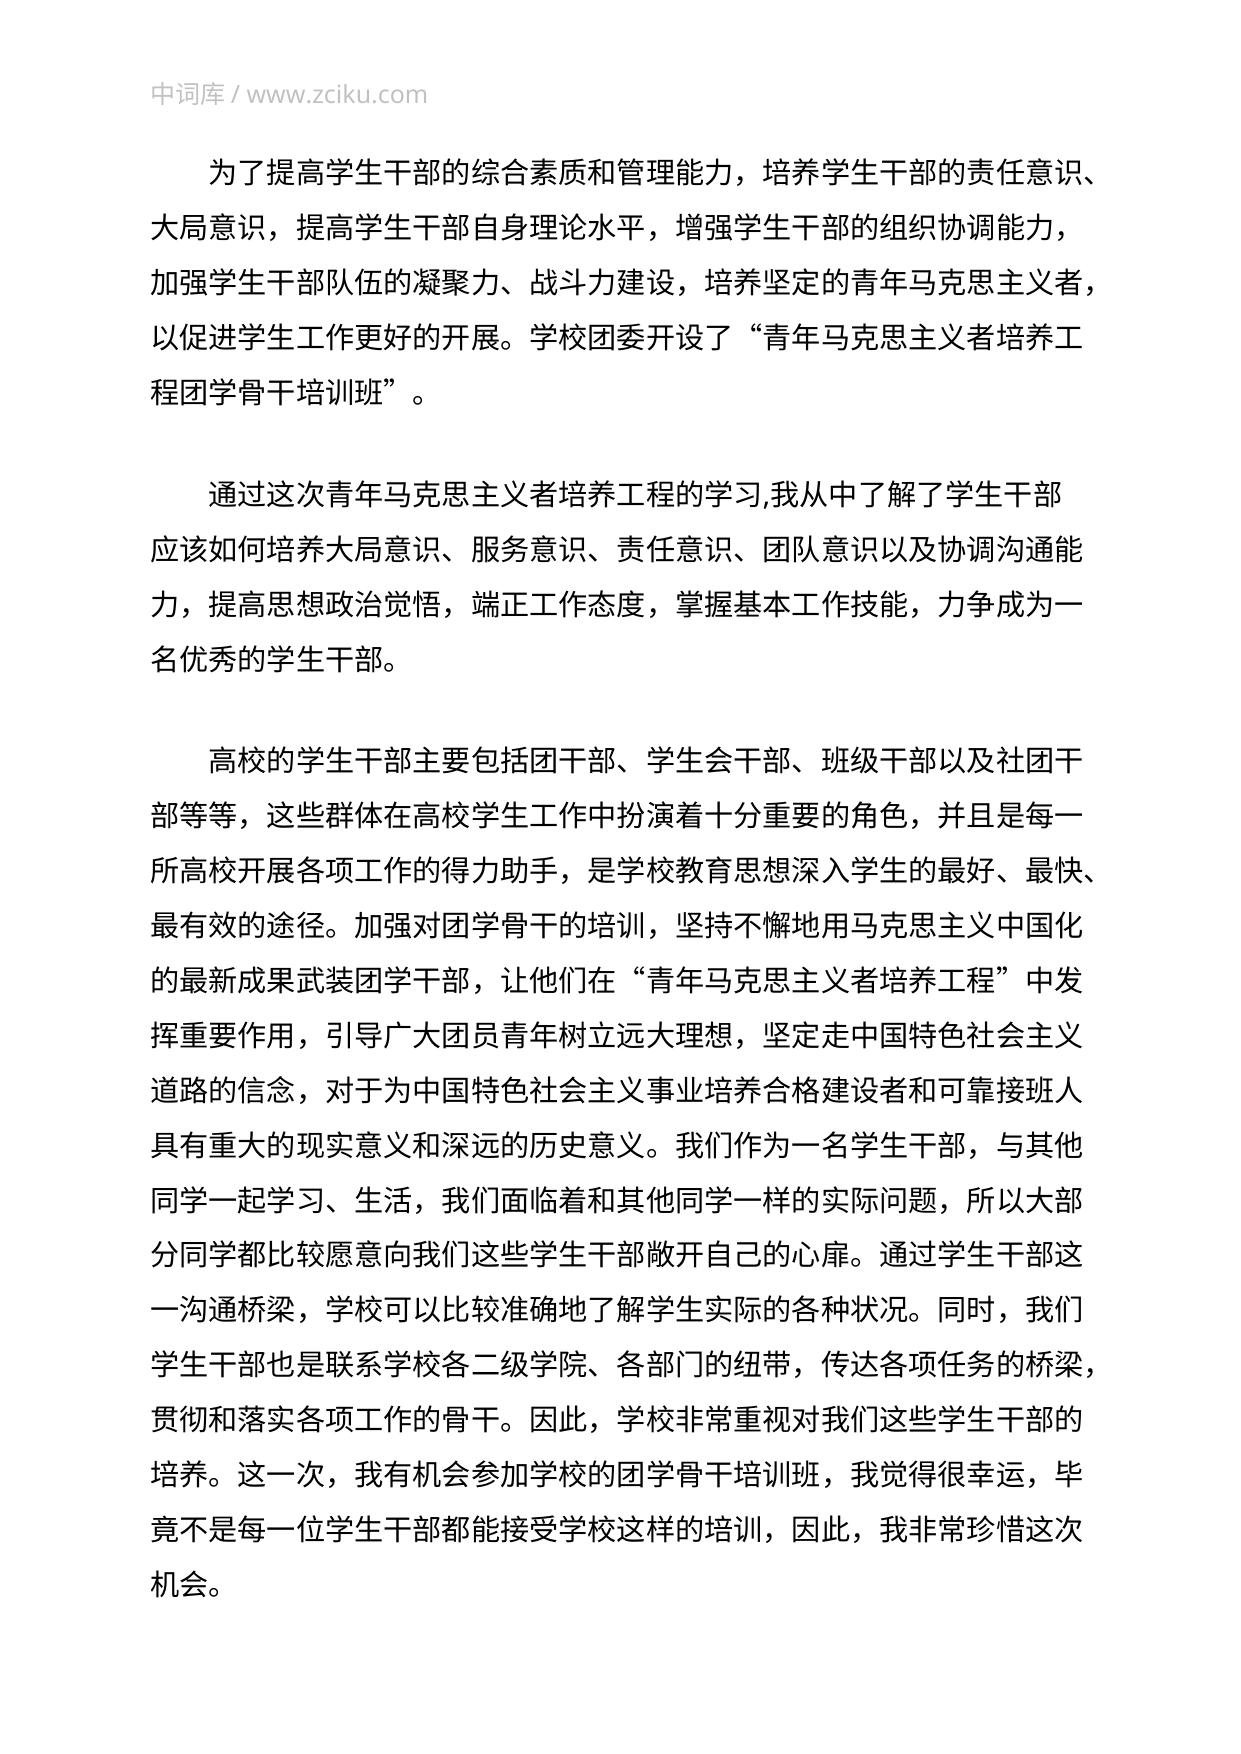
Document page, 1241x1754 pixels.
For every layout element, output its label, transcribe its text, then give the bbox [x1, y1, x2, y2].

text 高校的学生干部主要包括团干部、学生会干部、班级干部以及社团干部等等，这些群体在高校学生工作中扮演着十分重要的角色，并且是每一所高校开展各项工作的得力助手，是学校教育思想深入学生的最好、最快、最有效的途径。加强对团学骨干的培训，坚持不懈地用马克思主义中国化的最新成果武装团学干部，让他们在“青年马克思主义者培养工程”中发挥重要作用，引导广大团员青年树立远大理想，坚定走中国特色社会主义道路的信念，对于为中国特色社会主义事业培养合格建设者和可靠接班人具有重大的现实意义和深远的历史意义。我们作为一名学生干部，与其他同学一起学习、生活，我们面临着和其他同学一样的实际问题，所以大部分同学都比较愿意向我们这些学生干部敞开自己的心扉。通过学生干部这一沟通桥梁，学校可以比较准确地了解学生实际的各种状况。同时，我们学生干部也是联系学校各二级学院、各部门的纽带，传达各项任务的桥梁，贯彻和落实各项工作的骨干。因此，学校非常重视对我们这些学生干部的培养。这一次，我有机会参加学校的团学骨干培训班，我觉得很幸运，毕竟不是每一位学生干部都能接受学校这样的培训，因此，我非常珍惜这次机会。 [150, 738, 1090, 1604]
text 通过这次青年马克思主义者培养工程的学习,我从中了解了学生干部应该如何培养大局意识、服务意识、责任意识、团队意识以及协调沟通能力，提高思想政治觉悟，端正工作态度，掌握基本工作技能，力争成为一名优秀的学生干部。 [150, 471, 1090, 678]
text 为了提高学生干部的综合素质和管理能力，培养学生干部的责任意识、大局意识，提高学生干部自身理论水平，增强学生干部的组织协调能力，加强学生干部队伍的凝聚力、战斗力建设，培养坚定的青年马克思主义者，以促进学生工作更好的开展。学校团委开设了“青年马克思主义者培养工程团学骨干培训班”。 [150, 150, 1090, 412]
